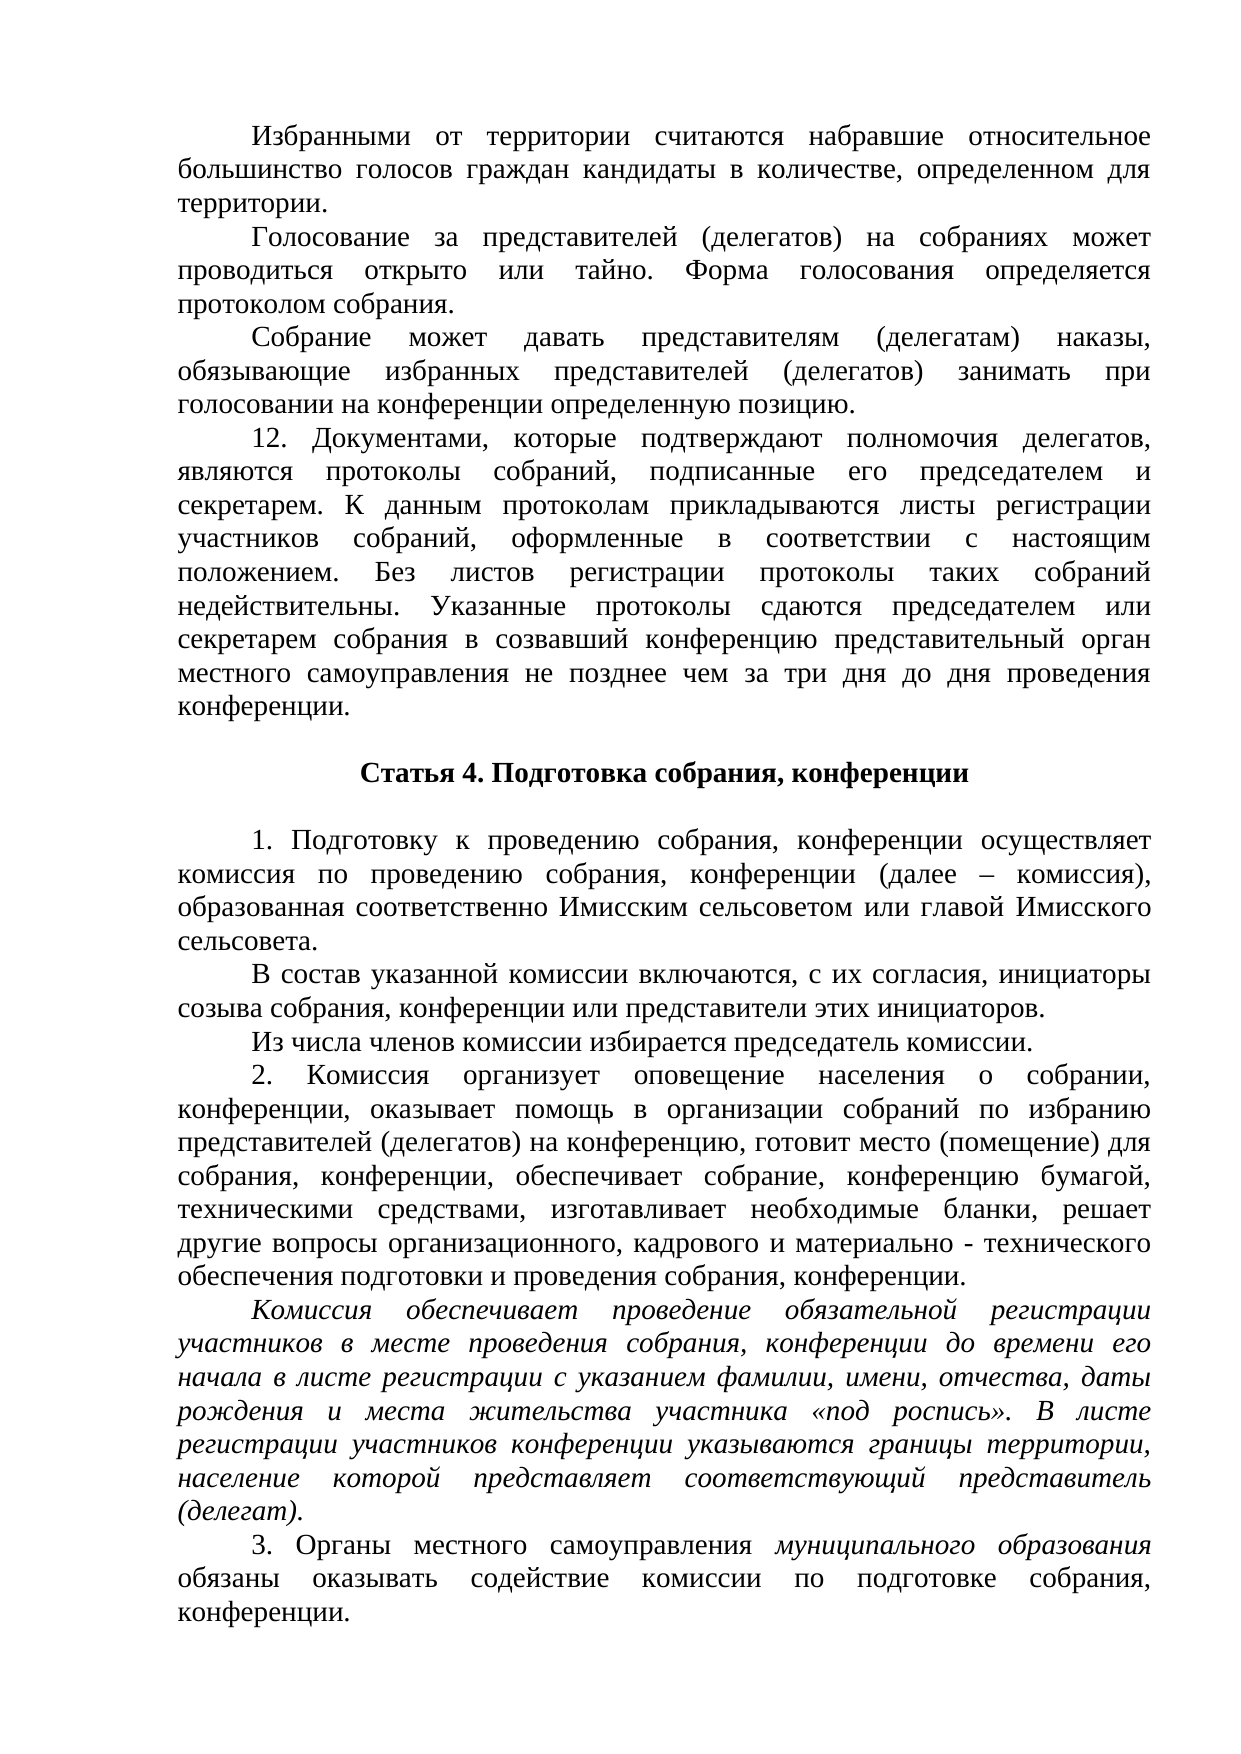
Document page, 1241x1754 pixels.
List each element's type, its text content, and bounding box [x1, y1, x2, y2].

text Статья 4. Подготовка собрания, конференции [177, 755, 1152, 789]
text 1. Подготовку к проведению собрания, конференции осуществляет комиссия по проведению собрания, конференции (далее – комиссия), образованная соответственно Имисским сельсоветом или главой Имисского сельсовета. [177, 822, 1152, 957]
text Из числа членов комиссии избирается председатель комиссии. [177, 1024, 1152, 1057]
text Голосование за представителей (делегатов) на собраниях может проводиться открыто или тайно. Форма голосования определяется протоколом собрания. [177, 219, 1152, 319]
text Собрание может давать представителям (делегатам) наказы, обязывающие избранных представителей (делегатов) занимать при голосовании на конференции определенную позицию. [177, 319, 1152, 420]
text 2. Комиссия организует оповещение населения о собрании, конференции, оказывает помощь в организации собраний по избранию представителей (делегатов) на конференцию, готовит место (помещение) для собрания, конференции, обеспечивает собрание, конференцию бумагой, техническими средствами, изготавливает необходимые бланки, решает другие вопросы организационного, кадрового и материально - технического обеспечения подготовки и проведения собрания, конференции. [177, 1057, 1152, 1292]
text 3. Органы местного самоуправления муниципального образования обязаны оказывать содействие комиссии по подготовке собрания, конференции. [177, 1527, 1152, 1627]
text Комиссия обеспечивает проведение обязательной регистрации участников в месте проведения собрания, конференции до времени его начала в листе регистрации с указанием фамилии, имени, отчества, даты рождения и места жительства участника «под роспись». В листе регистрации участников конференции указываются границы территории, население которой представляет соответствующий представитель (делегат). [177, 1292, 1152, 1527]
text Избранными от территории считаются набравшие относительное большинство голосов граждан кандидаты в количестве, определенном для территории. [177, 118, 1152, 219]
text 12. Документами, которые подтверждают полномочия делегатов, являются протоколы собраний, подписанные его председателем и секретарем. К данным протоколам прикладываются листы регистрации участников собраний, оформленные в соответствии с настоящим положением. Без листов регистрации протоколы таких собраний недействительны. Указанные протоколы сдаются председателем или секретарем собрания в созвавший конференцию представительный орган местного самоуправления не позднее чем за три дня до дня проведения конференции. [177, 420, 1152, 722]
text В состав указанной комиссии включаются, с их согласия, инициаторы созыва собрания, конференции или представители этих инициаторов. [177, 957, 1152, 1024]
